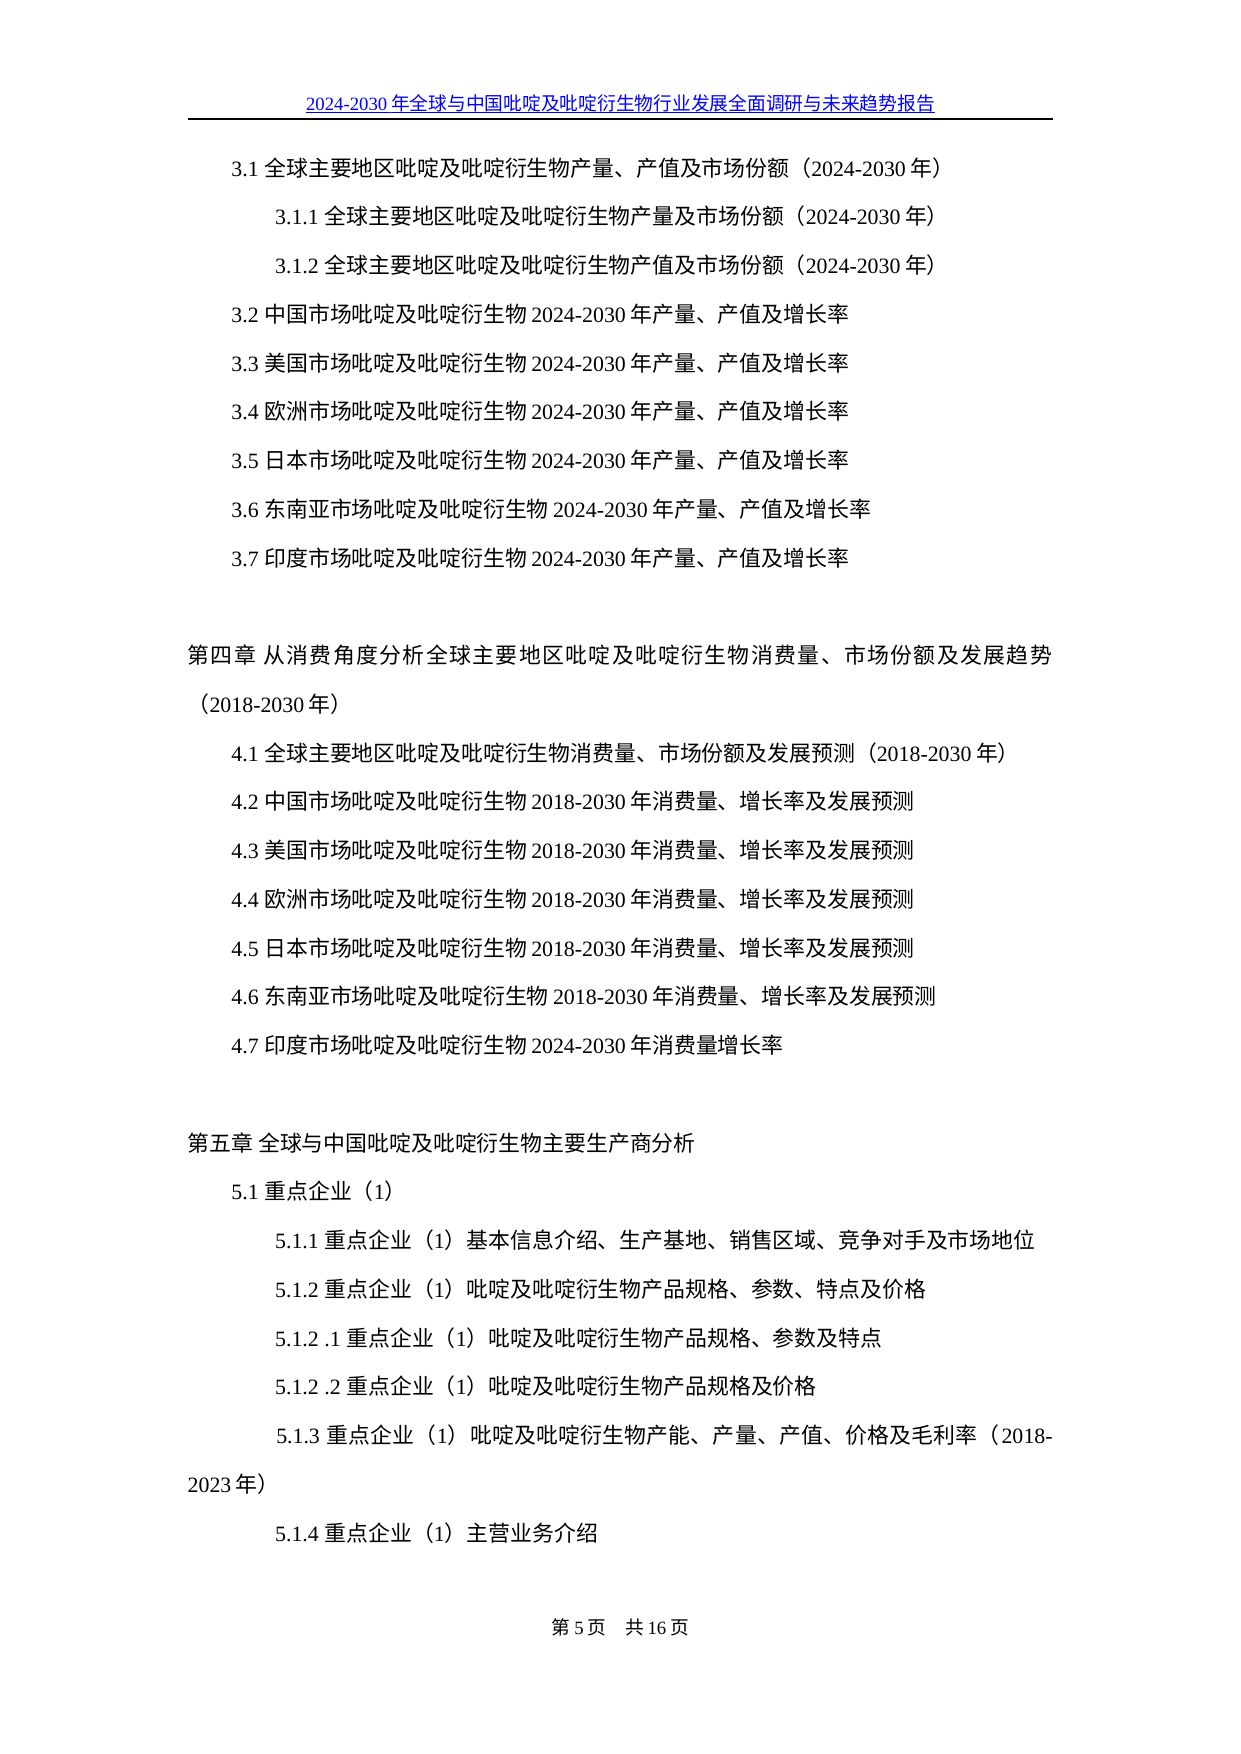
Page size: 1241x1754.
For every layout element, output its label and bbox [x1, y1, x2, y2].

text [187, 150, 1053, 1548]
